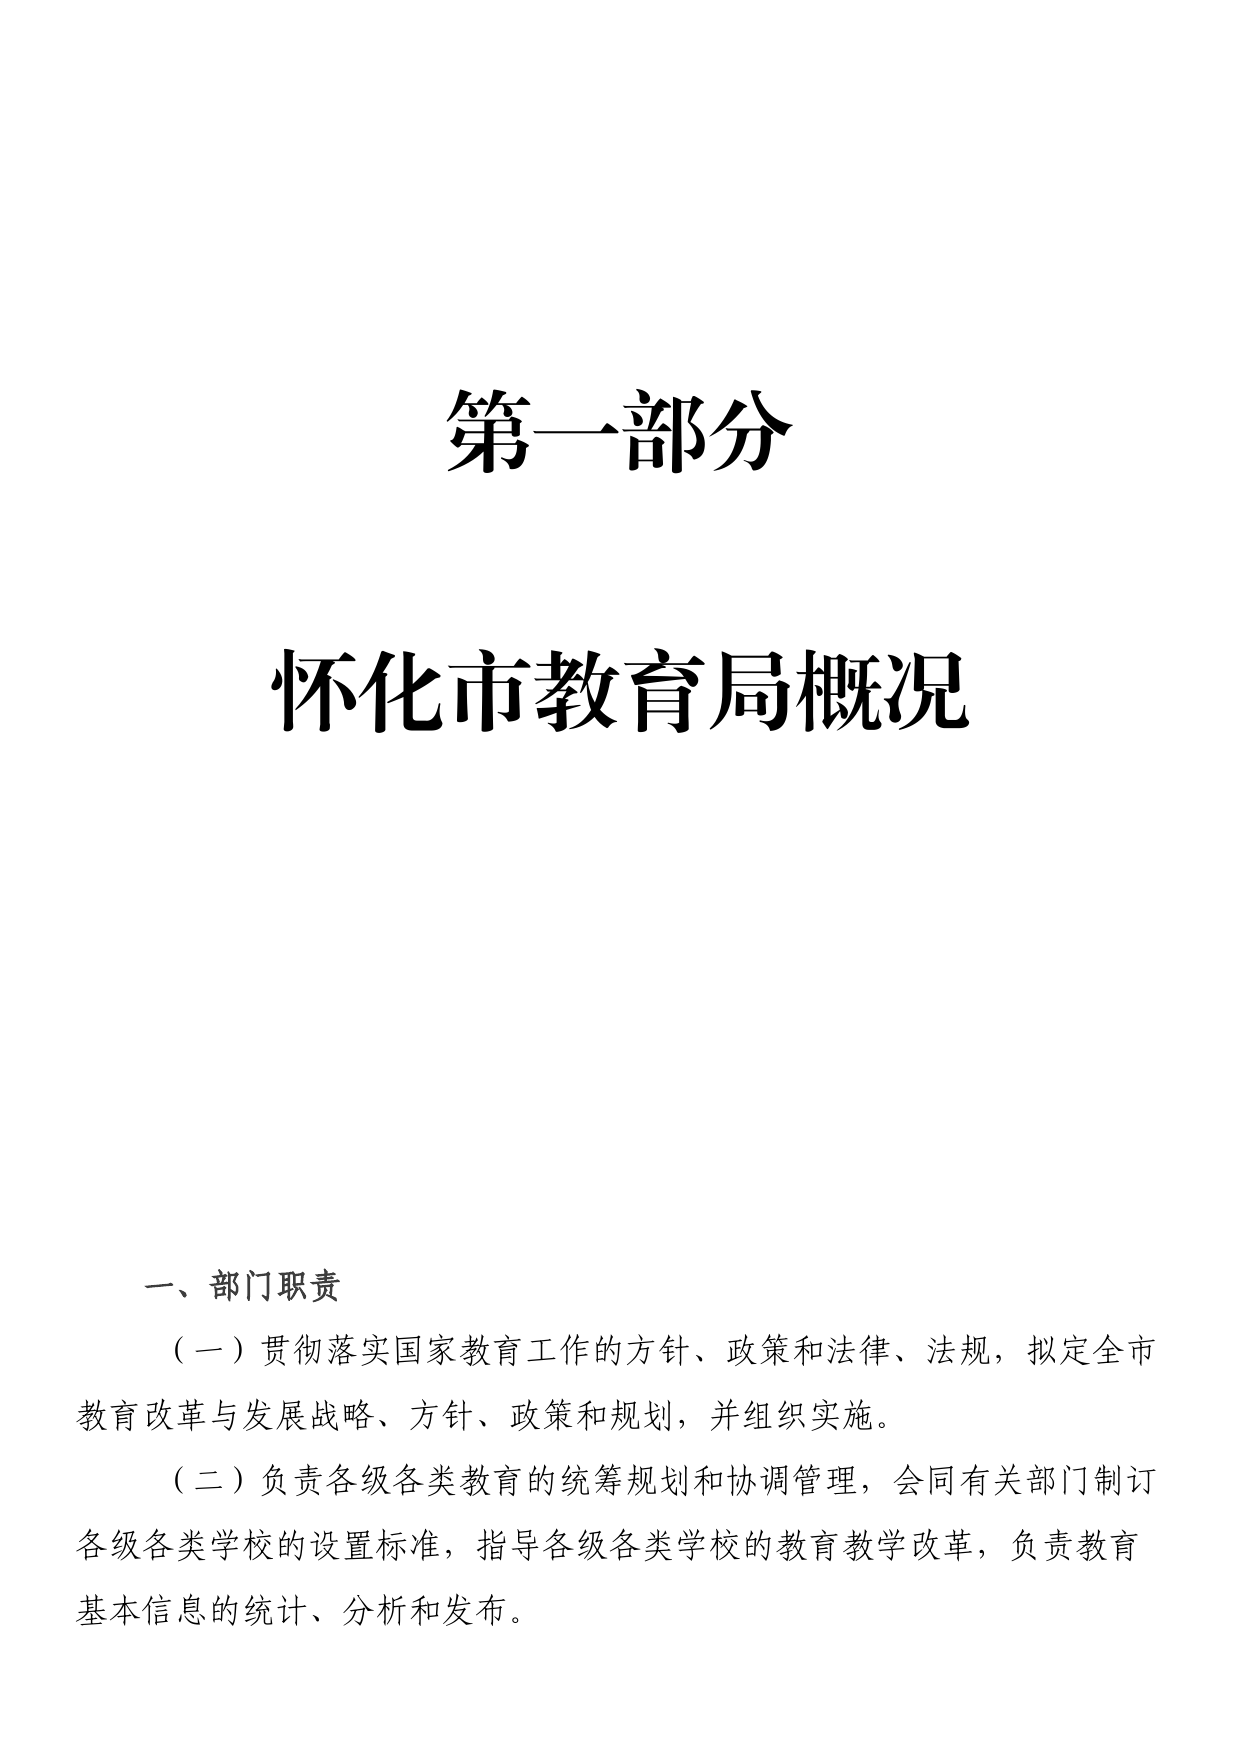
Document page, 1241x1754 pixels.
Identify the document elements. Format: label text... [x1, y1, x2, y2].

text （二）负责各级各类教育的统筹规划和协调管理，会同有关部门制订各级各类学校的设置标准，指导各级各类学校的教育教学改革，负责教育基本信息的统计、分析和发布。 [75, 1446, 1165, 1641]
text （一）贯彻落实国家教育工作的方针、政策和法律、法规，拟定全市教育改革与发展战略、方针、政策和规划，并组织实施。 [75, 1316, 1165, 1446]
text 一、部门职责 [75, 1251, 1165, 1316]
text 第一部分 [75, 373, 1165, 503]
text 怀化市教育局概况 [75, 633, 1165, 763]
